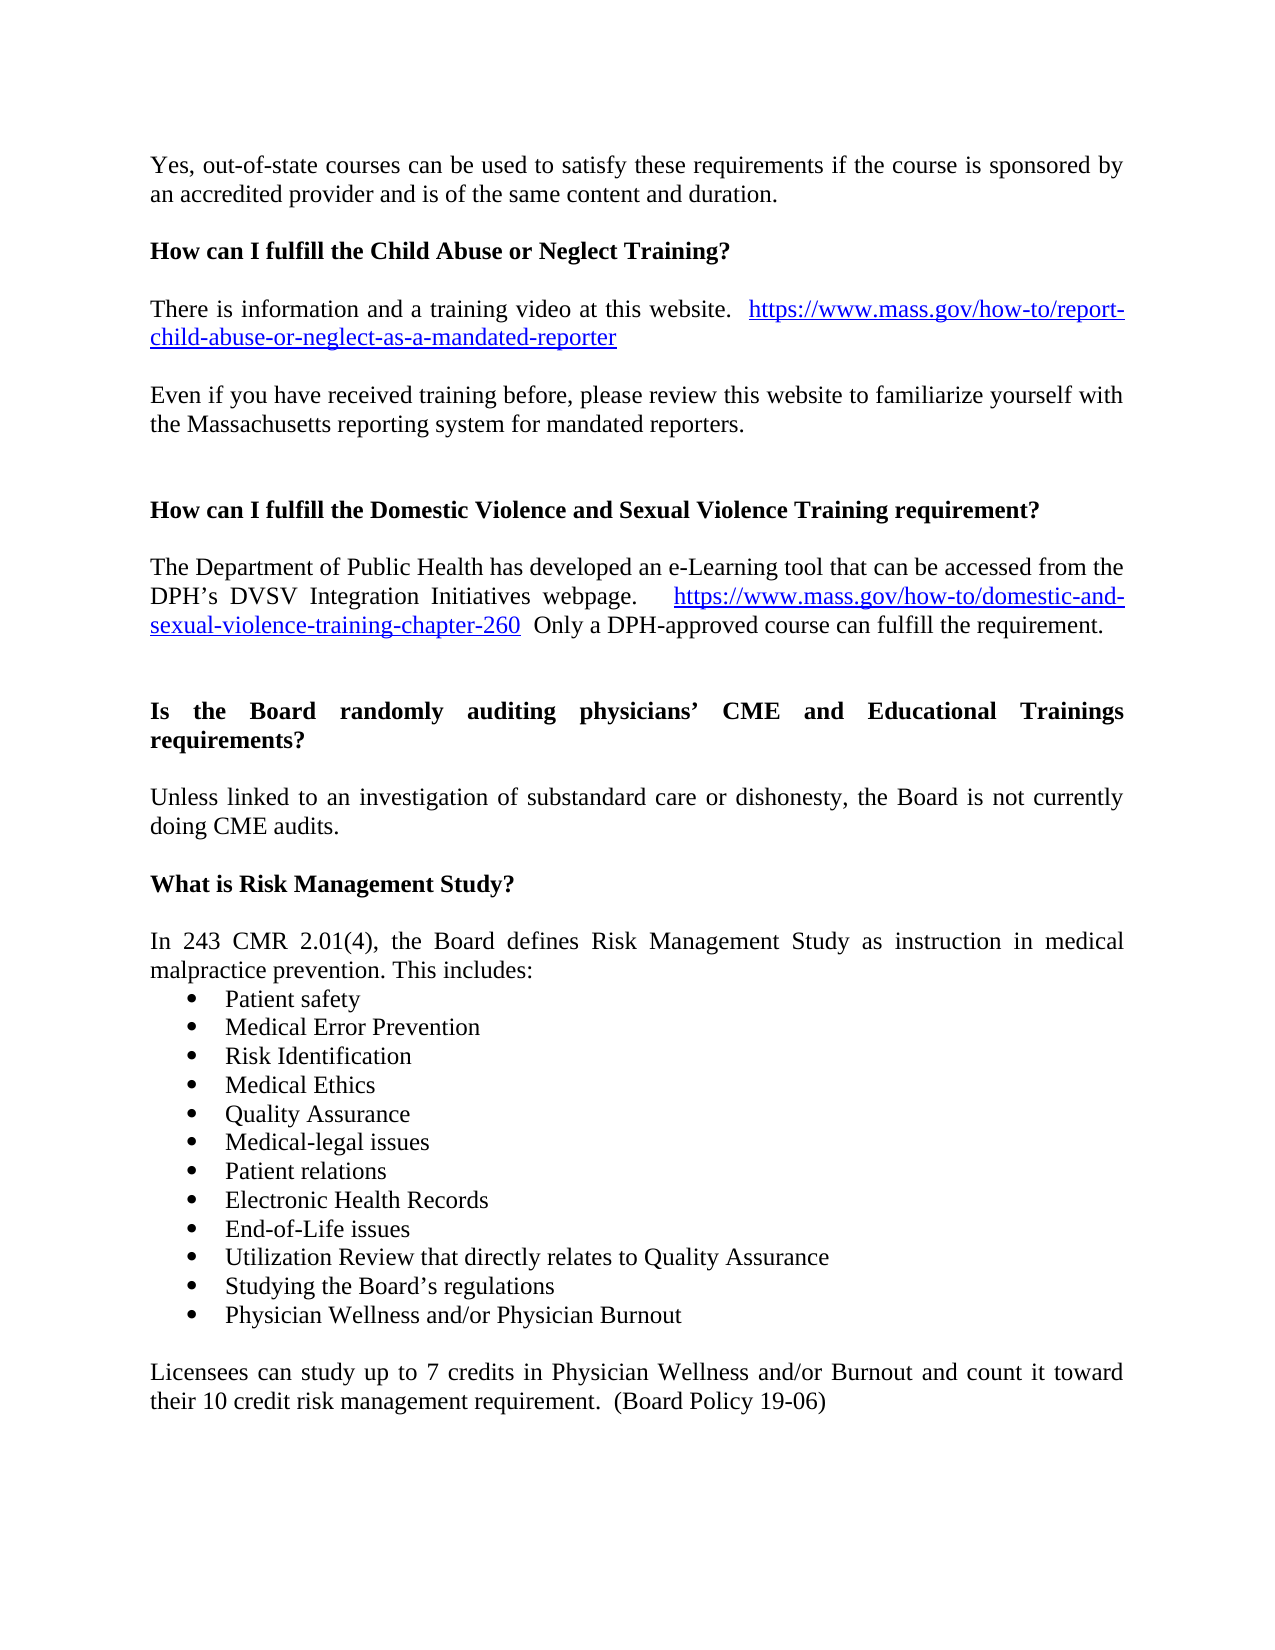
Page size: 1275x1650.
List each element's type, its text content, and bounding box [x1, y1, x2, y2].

list Studying the Board’s regulations [187, 1271, 1125, 1300]
text Even if you have received training before, please review this website to familiarize yourself with the Massachusetts reporting system for mandated reporters. [150, 380, 1125, 437]
list Medical-legal issues [187, 1127, 1125, 1156]
text What is Risk Management Study? [150, 869, 1125, 897]
text How can I fulfill the Child Abuse or Neglect Training? [150, 236, 1125, 265]
list End-of-Life issues [187, 1214, 1125, 1242]
text Is the Board randomly auditing physicians’ CME and Educational Trainings requirements? [150, 696, 1125, 754]
text There is information and a training video at this website. https://www.mass.gov/how-to/report-child-abuse-or-neglect-as-a-mandated-reporter [150, 294, 1125, 351]
list Medical Error Prevention [187, 1012, 1125, 1041]
list Risk Identification [187, 1041, 1125, 1070]
list Quality Assurance [187, 1099, 1125, 1127]
text Unless linked to an investigation of substandard care or dishonesty, the Board is not currently doing CME audits. [150, 782, 1125, 840]
text The Department of Public Health has developed an e-Learning tool that can be accessed from the DPH’s DVSV Integration Initiatives webpage. https://www.mass.gov/how-to/domestic-and-sexual-violence-training-chapter-260 Only a DPH-approved course can fulfill the requirement. [150, 552, 1125, 639]
text In 243 CMR 2.01(4), the Board defines Risk Management Study as instruction in medical malpractice prevention. This includes: [150, 926, 1125, 984]
list Medical Ethics [187, 1070, 1125, 1099]
list Electronic Health Records [187, 1185, 1125, 1214]
text Yes, out-of-state courses can be used to satisfy these requirements if the course is sponsored by an accredited provider and is of the same content and duration. [150, 150, 1125, 207]
list Physician Wellness and/or Physician Burnout [187, 1300, 1125, 1329]
text Licensees can study up to 7 credits in Physician Wellness and/or Burnout and count it toward their 10 credit risk management requirement. (Board Policy 19-06) [150, 1357, 1125, 1415]
list Utilization Review that directly relates to Quality Assurance [187, 1242, 1125, 1271]
list Patient safety [187, 984, 1125, 1012]
list Patient relations [187, 1156, 1125, 1185]
text How can I fulfill the Domestic Violence and Sexual Violence Training requirement? [150, 495, 1125, 524]
